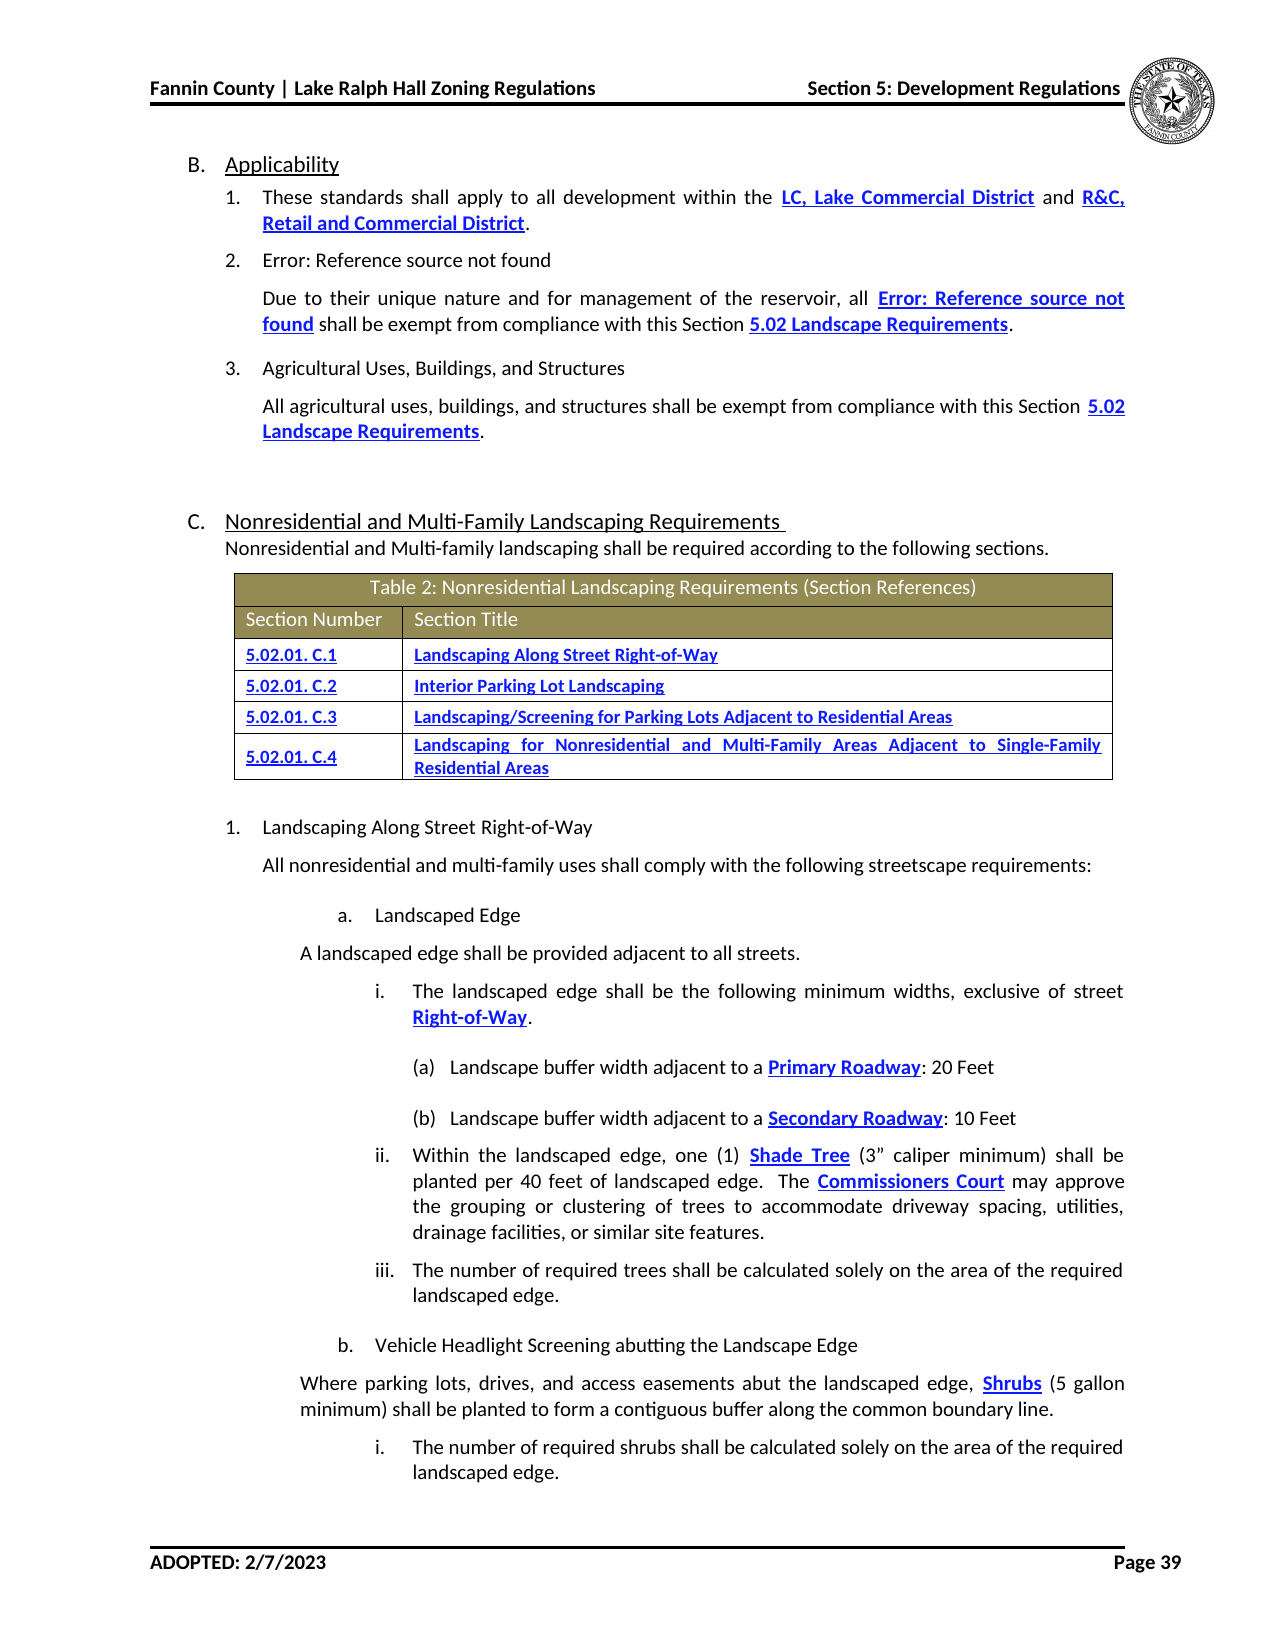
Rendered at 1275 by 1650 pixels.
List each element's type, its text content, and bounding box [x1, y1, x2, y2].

subtitle All agricultural uses, buildings, and structures shall be exempt from compliance with this Section 5.02 Landscape Requirements. [262, 393, 1125, 444]
subtitle All nonresidential and multi-family uses shall comply with the following streetscape requirements: [262, 852, 1125, 878]
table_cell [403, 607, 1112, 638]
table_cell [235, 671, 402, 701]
subtitle The number of required trees shall be calculated solely on the area of the required landscaped edge. [375, 1257, 1125, 1308]
subtitle Landscape buffer width adjacent to a Secondary Roadway: 10 Feet [412, 1105, 1125, 1130]
subtitle The landscaped edge shall be the following minimum widths, exclusive of street Right-of-Way. [375, 978, 1125, 1029]
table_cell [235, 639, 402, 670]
subtitle The number of required shrubs shall be calculated solely on the area of the required landscaped edge. [375, 1434, 1125, 1485]
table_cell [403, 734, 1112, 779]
subtitle Nonresidential and Multi-family landscaping shall be required according to the following sections. [225, 535, 1125, 560]
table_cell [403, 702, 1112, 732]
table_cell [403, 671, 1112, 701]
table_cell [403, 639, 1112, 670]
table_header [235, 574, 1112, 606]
subtitle Nonresidential and Multi-Family Landscaping Requirements [187, 507, 1125, 535]
subtitle These standards shall apply to all development within the LC, Lake Commercial District and R&C, Retail and Commercial District. [225, 184, 1125, 235]
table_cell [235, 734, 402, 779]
subtitle Vehicle Headlight Screening abutting the Landscape Edge [337, 1333, 1125, 1358]
subtitle Within the landscaped edge, one (1) Shade Tree (3” caliper minimum) shall be planted per 40 feet of landscaped edge. The Commissioners Court may approve the grouping or clustering of trees to accommodate driveway spacing, utilities, drainage facilities, or similar site features. [375, 1143, 1125, 1244]
subtitle Landscaping Along Street Right-of-Way [225, 814, 1125, 840]
picture [1125, 57, 1220, 146]
subtitle Landscaped Edge [337, 903, 1125, 928]
subtitle Where parking lots, drives, and access easements abut the landscaped edge, Shrubs (5 gallon minimum) shall be planted to form a contiguous buffer along the common boundary line. [300, 1371, 1125, 1421]
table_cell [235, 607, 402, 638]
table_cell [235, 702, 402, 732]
subtitle Landscape buffer width adjacent to a Primary Roadway: 20 Feet [412, 1054, 1125, 1080]
subtitle Applicability [187, 150, 1125, 178]
subtitle Agricultural Uses, Buildings, and Structures [225, 355, 1125, 381]
subtitle A landscaped edge shall be provided adjacent to all streets. [300, 941, 1125, 966]
